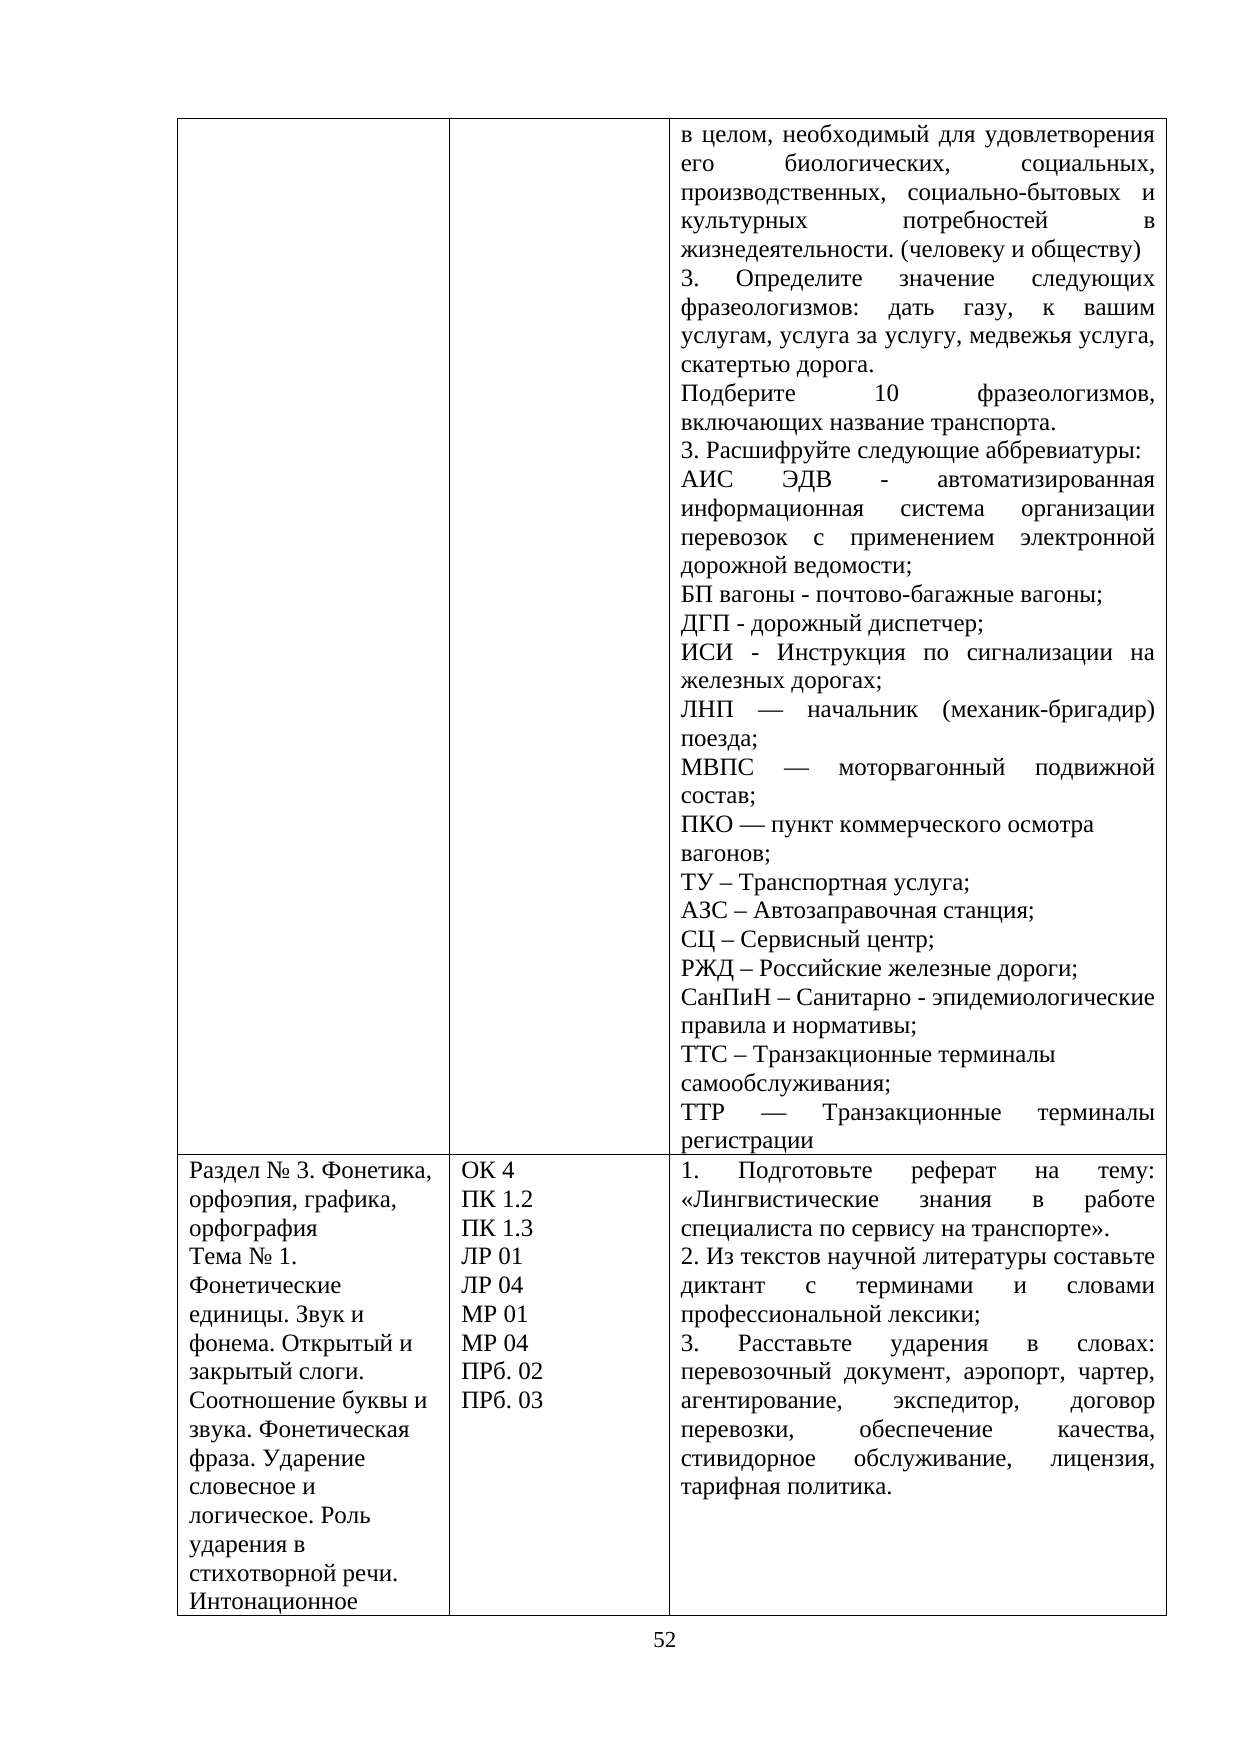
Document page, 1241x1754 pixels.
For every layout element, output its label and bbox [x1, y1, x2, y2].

table_cell [450, 119, 669, 1154]
table_cell [670, 1155, 1166, 1615]
table_cell [670, 119, 1166, 1154]
table_cell [450, 1155, 669, 1615]
table_cell [178, 1155, 449, 1615]
table_cell [178, 119, 449, 1154]
